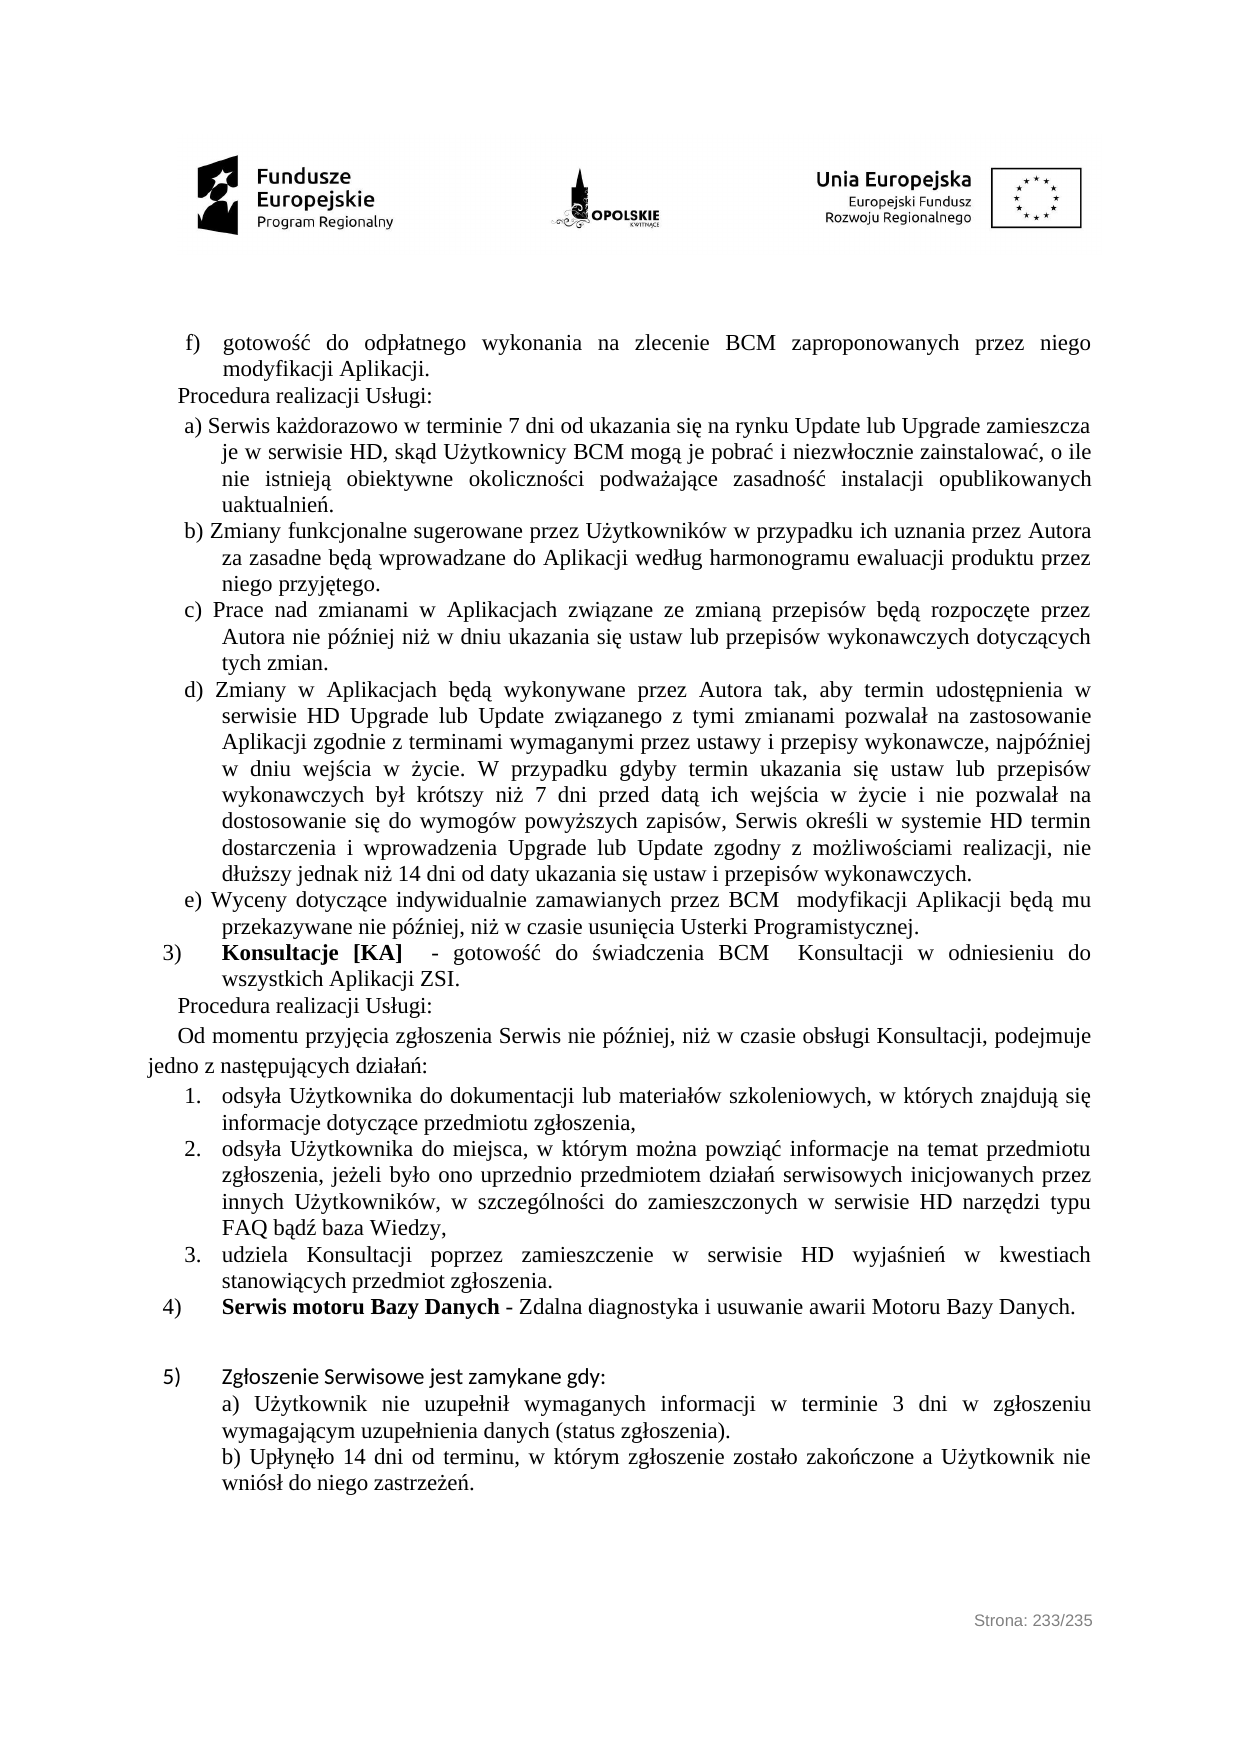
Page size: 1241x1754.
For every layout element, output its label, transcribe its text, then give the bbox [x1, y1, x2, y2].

text b) Upłynęło 14 dni od terminu, w którym zgłoszenie zostało zakończone a Użytkownik nie wniósł do niego zastrzeżeń. [222, 1443, 1092, 1496]
list Konsultacje [KA] - gotowość do świadczenia BCM Konsultacji w odniesieniu do wszystkich Aplikacji ZSI. [162, 939, 1092, 992]
text Od momentu przyjęcia zgłoszenia Serwis nie później, niż w czasie obsługi Konsultacji, podejmuje jedno z następujących działań: [148, 1022, 1092, 1079]
list Serwis motoru Bazy Danych - Zdalna diagnostyka i usuwanie awarii Motoru Bazy Danych. [162, 1293, 1092, 1320]
list c) Prace nad zmianami w Aplikacjach związane ze zmianą przepisów będą rozpoczęte przez Autora nie później niż w dniu ukazania się ustaw lub przepisów wykonawczych dotyczących tych zmian. [184, 597, 1092, 676]
list udziela Konsultacji poprzez zamieszczenie w serwisie HD wyjaśnień w kwestiach stanowiących przedmiot zgłoszenia. [184, 1241, 1092, 1293]
text a) Użytkownik nie uzupełnił wymaganych informacji w terminie 3 dni w zgłoszeniu wymagającym uzupełnienia danych (status zgłoszenia). [222, 1390, 1092, 1443]
list odsyła Użytkownika do miejsca, w którym można powziąć informacje na temat przedmiotu zgłoszenia, jeżeli było ono uprzednio przedmiotem działań serwisowych inicjowanych przez innych Użytkowników, w szczególności do zamieszczonych w serwisie HD narzędzi typu FAQ bądź baza Wiedzy, [184, 1135, 1092, 1241]
list a) Serwis każdorazowo w terminie 7 dni od ukazania się na rynku Update lub Upgrade zamieszcza je w serwisie HD, skąd Użytkownicy BCM mogą je pobrać i niezwłocznie zainstalować, o ile nie istnieją obiektywne okoliczności podważające zasadność instalacji opublikowanych uaktualnień. [184, 412, 1092, 517]
list odsyła Użytkownika do dokumentacji lub materiałów szkoleniowych, w których znajdują się informacje dotyczące przedmiotu zgłoszenia, [184, 1082, 1092, 1135]
text Procedura realizacji Usługi: [148, 992, 1092, 1018]
list gotowość do odpłatnego wykonania na zlecenie BCM zaproponowanych przez niego modyfikacji Aplikacji. [185, 329, 1092, 382]
list b) Zmiany funkcjonalne sugerowane przez Użytkowników w przypadku ich uznania przez Autora za zasadne będą wprowadzane do Aplikacji według harmonogramu ewaluacji produktu przez niego przyjętego. [184, 517, 1092, 597]
list Zgłoszenie Serwisowe jest zamykane gdy: [162, 1362, 1092, 1390]
picture [177, 134, 1102, 255]
text Procedura realizacji Usługi: [148, 382, 1092, 408]
list d) Zmiany w Aplikacjach będą wykonywane przez Autora tak, aby termin udostępnienia w serwisie HD Upgrade lub Update związanego z tymi zmianami pozwalał na zastosowanie Aplikacji zgodnie z terminami wymaganymi przez ustawy i przepisy wykonawcze, najpóźniej w dniu wejścia w życie. W przypadku gdyby termin ukazania się ustaw lub przepisów wykonawczych był krótszy niż 7 dni przed datą ich wejścia w życie i nie pozwalał na dostosowanie się do wymogów powyższych zapisów, Serwis określi w systemie HD termin dostarczenia i wprowadzenia Upgrade lub Update zgodny z możliwościami realizacji, nie dłuższy jednak niż 14 dni od daty ukazania się ustaw i przepisów wykonawczych. [184, 676, 1092, 886]
list e) Wyceny dotyczące indywidualnie zamawianych przez BCM modyfikacji Aplikacji będą mu przekazywane nie później, niż w czasie usunięcia Usterki Programistycznej. [184, 886, 1092, 939]
